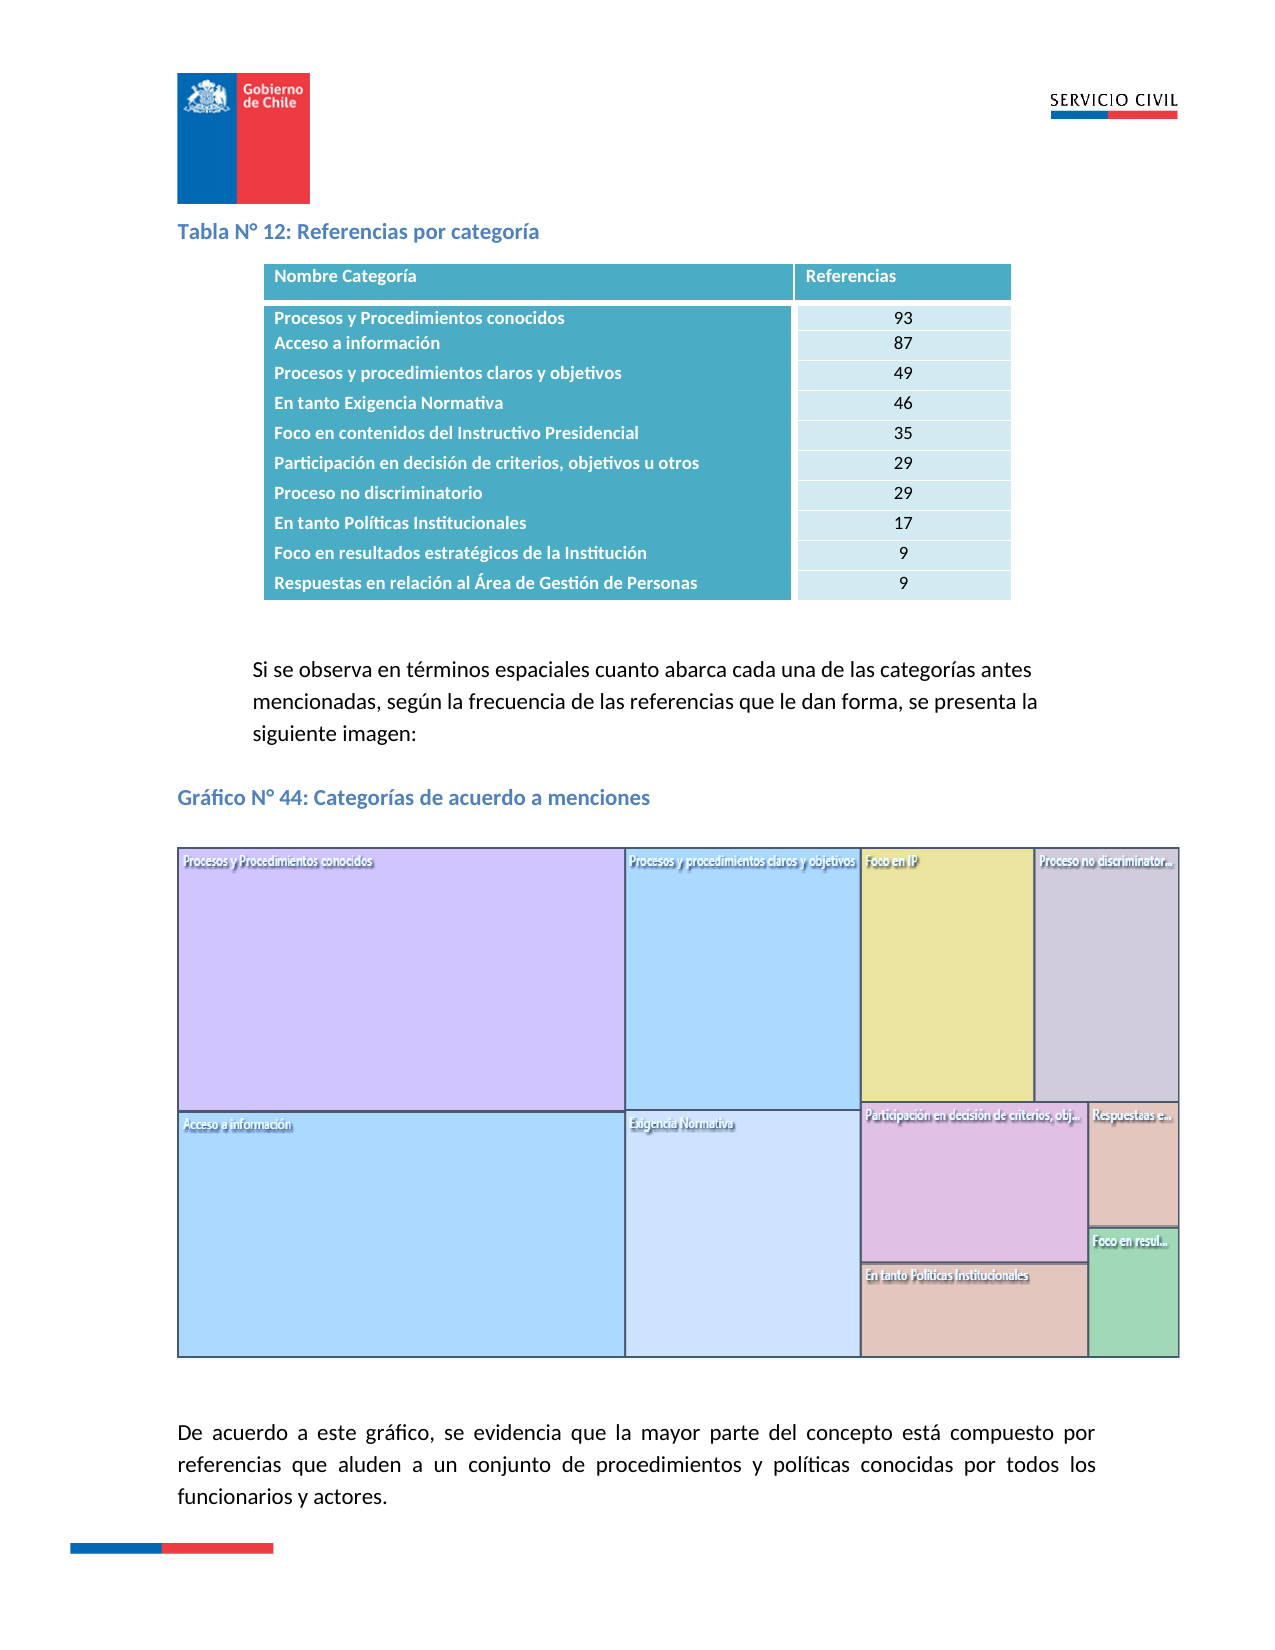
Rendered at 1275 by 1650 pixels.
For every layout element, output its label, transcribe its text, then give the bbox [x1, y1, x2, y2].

table_cell 17 [798, 511, 1011, 540]
picture [177, 73, 311, 205]
table_cell Acceso a información [264, 330, 791, 360]
table_cell 29 [798, 481, 1011, 510]
table_cell 9 [798, 541, 1011, 570]
table_cell Procesos y Procedimientos conocidos [264, 306, 791, 330]
picture [177, 847, 1180, 1360]
table_cell Foco en resultados estratégicos de la Institución [264, 540, 791, 570]
table_cell En tanto Políticas Institucionales [264, 510, 791, 540]
table_cell Procesos y procedimientos claros y objetivos [264, 360, 791, 390]
picture [70, 1543, 274, 1554]
table_cell 49 [798, 361, 1011, 390]
picture [1051, 94, 1178, 119]
table_cell 29 [798, 451, 1011, 480]
table_cell 35 [798, 421, 1011, 450]
list Tabla N° 12: Referencias por categoría [177, 217, 1098, 246]
table_cell Foco en contenidos del Instructivo Presidencial [264, 420, 791, 450]
table_cell Respuestas en relación al Área de Gestión de Personas [264, 570, 791, 600]
table_cell 46 [798, 391, 1011, 420]
list Si se observa en términos espaciales cuanto abarca cada una de las categorías antes mencionadas, según la frecuencia de las referencias que le dan forma, se presenta la siguiente imagen: [252, 655, 1098, 747]
list Gráfico N° 44: Categorías de acuerdo a menciones [177, 783, 1098, 812]
table_header Referencias [795, 264, 1011, 300]
table_cell 93 [798, 306, 1011, 330]
table_cell 9 [798, 571, 1011, 600]
table_cell En tanto Exigencia Normativa [264, 390, 791, 420]
table_cell Participación en decisión de criterios, objetivos u otros [264, 450, 791, 480]
table_cell 87 [798, 331, 1011, 360]
table_header Nombre Categoría [264, 264, 793, 300]
text De acuerdo a este gráfico, se evidencia que la mayor parte del concepto está compuesto por referencias que aluden a un conjunto de procedimientos y políticas conocidas por todos los funcionarios y actores. [177, 1418, 1098, 1510]
table_cell Proceso no discriminatorio [264, 480, 791, 510]
